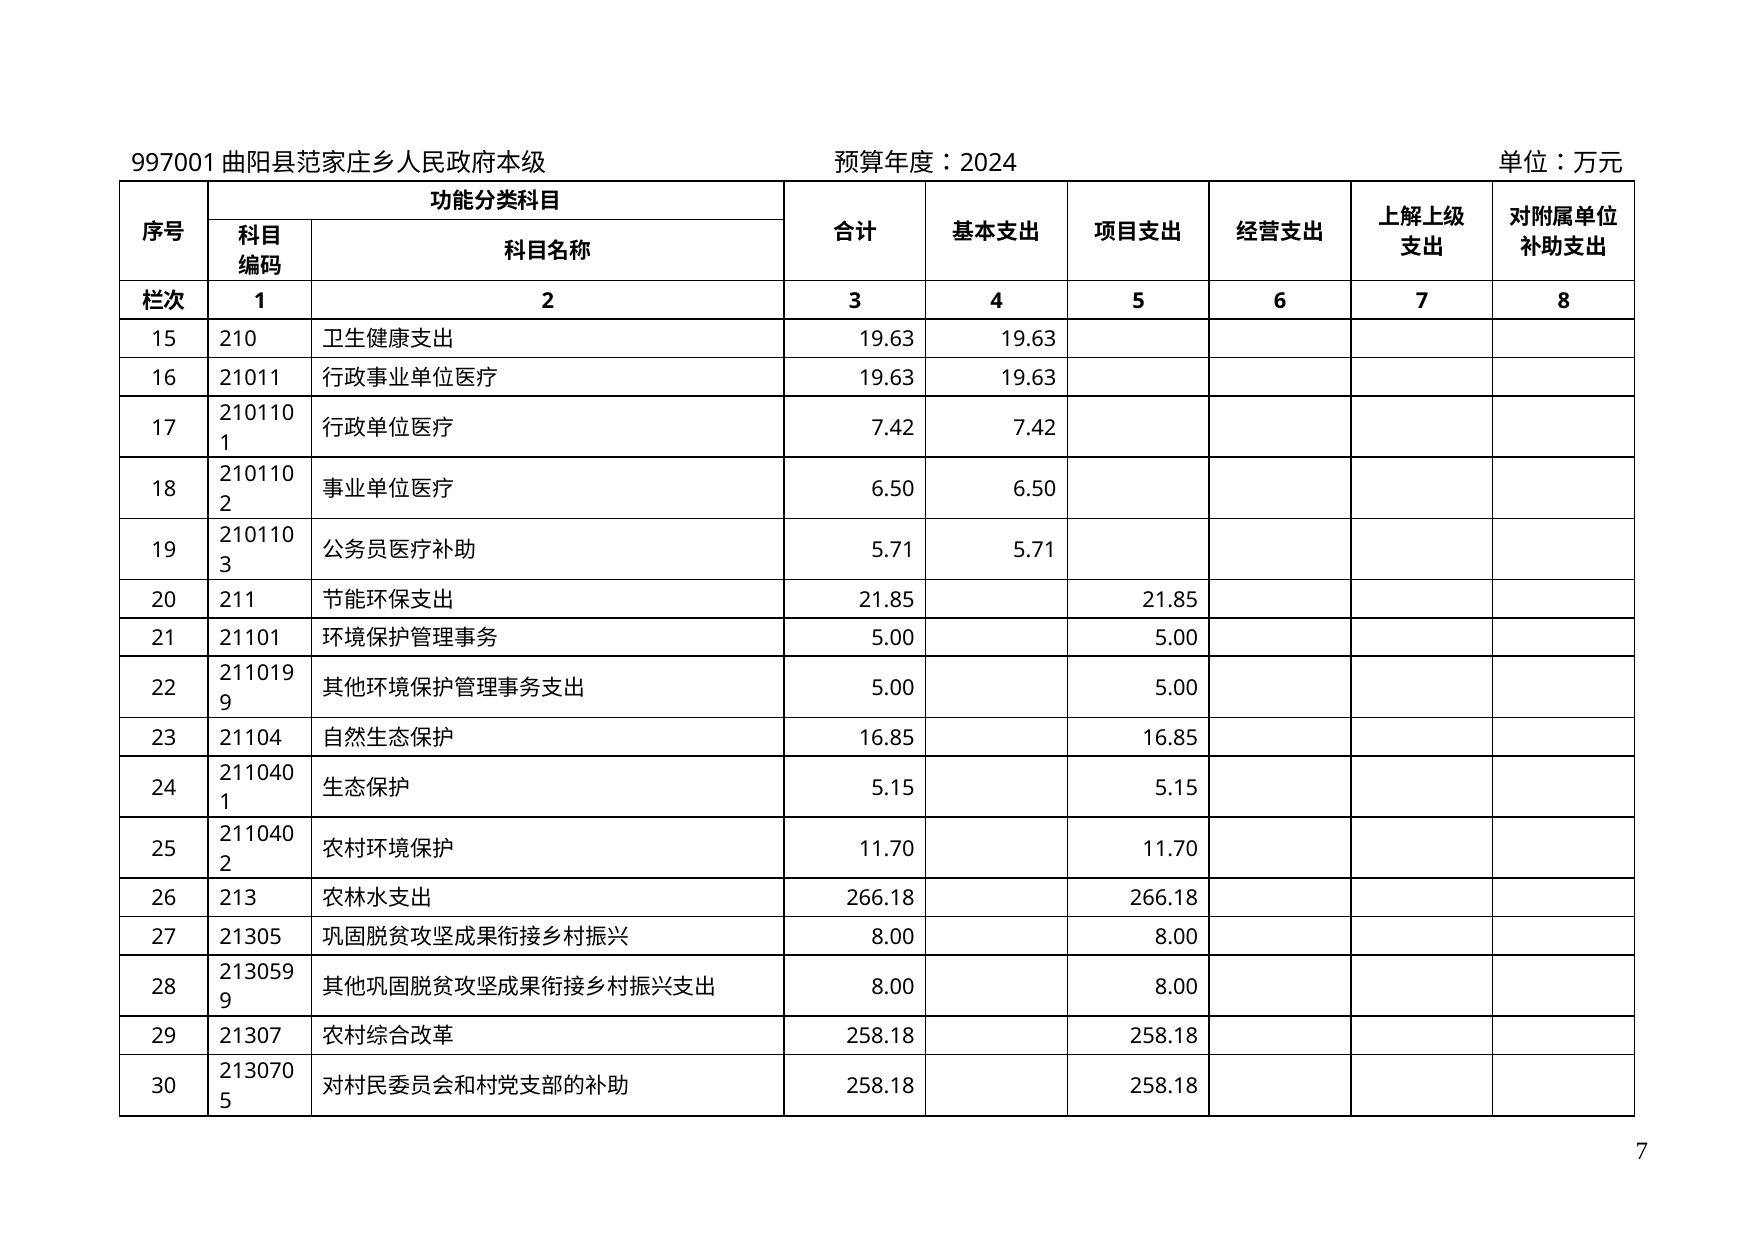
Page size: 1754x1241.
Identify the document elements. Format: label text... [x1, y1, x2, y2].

table_cell 22 [120, 657, 207, 717]
table_cell [1493, 358, 1634, 395]
table_cell 21 [120, 619, 207, 655]
table_cell [1352, 358, 1492, 395]
table_cell 11.70 [1068, 818, 1208, 877]
table_cell [1493, 879, 1634, 916]
table_cell 258.18 [1068, 1017, 1208, 1054]
table_cell [1210, 458, 1350, 517]
table_cell 18 [120, 458, 207, 517]
table_cell 5.71 [785, 519, 925, 578]
table_cell [1352, 818, 1492, 877]
table_cell 事业单位医疗 [312, 458, 783, 517]
table_header 单位：万元 [1068, 143, 1634, 180]
table_cell [1068, 458, 1208, 517]
table_cell [1210, 956, 1350, 1015]
table_cell 21307 [209, 1017, 311, 1054]
table_cell 上解上级 支出 [1352, 182, 1492, 280]
table_cell [1493, 1017, 1634, 1054]
table_cell 对附属单位补助支出 [1493, 182, 1634, 280]
table_cell 25 [120, 818, 207, 877]
table_cell [1352, 1017, 1492, 1054]
table_cell 258.18 [785, 1017, 925, 1054]
table_cell [1210, 879, 1350, 916]
table_cell 2101102 [209, 458, 311, 517]
table_cell 21.85 [785, 580, 925, 617]
table_cell [926, 657, 1067, 717]
table_cell [1352, 917, 1492, 954]
table_cell 8.00 [785, 956, 925, 1015]
table_cell 2101103 [209, 519, 311, 578]
table_cell 7.42 [785, 397, 925, 456]
table_header 997001曲阳县范家庄乡人民政府本级 [120, 143, 783, 180]
table_cell 农林水支出 [312, 879, 783, 916]
table_cell 基本支出 [926, 182, 1067, 280]
table_cell [1210, 657, 1350, 717]
table_cell [1352, 657, 1492, 717]
table_cell 24 [120, 757, 207, 816]
table_cell 生态保护 [312, 757, 783, 816]
table_cell 2110401 [209, 757, 311, 816]
table_cell 21.85 [1068, 580, 1208, 617]
table_cell 16.85 [1068, 718, 1208, 755]
table_cell 5.00 [785, 619, 925, 655]
table_cell [1352, 397, 1492, 456]
table_cell [1493, 1055, 1634, 1115]
table_cell 7 [1352, 281, 1492, 318]
table_cell 23 [120, 718, 207, 755]
table_cell 266.18 [1068, 879, 1208, 916]
table_cell 19.63 [926, 320, 1067, 357]
table_cell [1210, 619, 1350, 655]
table_cell [1352, 619, 1492, 655]
table_cell 16.85 [785, 718, 925, 755]
table_cell 自然生态保护 [312, 718, 783, 755]
table_cell 2110199 [209, 657, 311, 717]
table_cell 5.15 [785, 757, 925, 816]
table_cell [926, 917, 1067, 954]
table_cell [1210, 917, 1350, 954]
table_cell [1493, 619, 1634, 655]
table_cell [1352, 879, 1492, 916]
table_cell 16 [120, 358, 207, 395]
table_cell 巩固脱贫攻坚成果衔接乡村振兴 [312, 917, 783, 954]
table_cell [1210, 818, 1350, 877]
table_cell 农村综合改革 [312, 1017, 783, 1054]
table_cell 3 [785, 281, 925, 318]
table_cell 29 [120, 1017, 207, 1054]
table_cell 26 [120, 879, 207, 916]
table_cell [1493, 917, 1634, 954]
table_cell 17 [120, 397, 207, 456]
table_cell 4 [926, 281, 1067, 318]
table_cell [1352, 458, 1492, 517]
table_cell 28 [120, 956, 207, 1015]
table_cell [1210, 718, 1350, 755]
table_cell 序号 [120, 182, 207, 280]
table_cell [1493, 519, 1634, 578]
table_cell 2130705 [209, 1055, 311, 1115]
table_cell [1493, 818, 1634, 877]
table_cell 213 [209, 879, 311, 916]
table_cell [1493, 397, 1634, 456]
table_cell 行政单位医疗 [312, 397, 783, 456]
table_cell 科目名称 [312, 220, 783, 280]
table_cell 对村民委员会和村党支部的补助 [312, 1055, 783, 1115]
table_cell 经营支出 [1210, 182, 1350, 280]
table_cell [1210, 1055, 1350, 1115]
table_cell 7.42 [926, 397, 1067, 456]
table_cell 19.63 [785, 320, 925, 357]
table_cell 1 [209, 281, 311, 318]
table_cell [1352, 956, 1492, 1015]
table_cell 5.15 [1068, 757, 1208, 816]
table_cell [1352, 320, 1492, 357]
table_cell 公务员医疗补助 [312, 519, 783, 578]
table_cell 8 [1493, 281, 1634, 318]
table_cell 合计 [785, 182, 925, 280]
table_cell [1210, 519, 1350, 578]
table_cell 功能分类科目 [209, 182, 783, 219]
table_cell 20 [120, 580, 207, 617]
table_cell 30 [120, 1055, 207, 1115]
table_cell [1068, 397, 1208, 456]
table_cell [926, 1055, 1067, 1115]
table_cell [1210, 358, 1350, 395]
table_cell [1210, 1017, 1350, 1054]
table_cell [926, 619, 1067, 655]
table_cell [1352, 718, 1492, 755]
table_cell 农村环境保护 [312, 818, 783, 877]
table_cell [1493, 320, 1634, 357]
table_cell [926, 879, 1067, 916]
table_cell 21104 [209, 718, 311, 755]
table_cell 8.00 [1068, 956, 1208, 1015]
table_cell [926, 718, 1067, 755]
table_cell 项目支出 [1068, 182, 1208, 280]
table_cell [1068, 358, 1208, 395]
table_cell 21101 [209, 619, 311, 655]
table_cell [926, 956, 1067, 1015]
table_cell 节能环保支出 [312, 580, 783, 617]
table_cell 2130599 [209, 956, 311, 1015]
table_cell [926, 818, 1067, 877]
table_cell 2110402 [209, 818, 311, 877]
table_cell [1210, 580, 1350, 617]
table_cell 行政事业单位医疗 [312, 358, 783, 395]
table_cell 5 [1068, 281, 1208, 318]
table_cell 6 [1210, 281, 1350, 318]
table_cell [1352, 1055, 1492, 1115]
table_cell 27 [120, 917, 207, 954]
table_cell 6.50 [926, 458, 1067, 517]
table_cell 258.18 [785, 1055, 925, 1115]
table_cell 8.00 [785, 917, 925, 954]
table_cell 其他巩固脱贫攻坚成果衔接乡村振兴支出 [312, 956, 783, 1015]
table_cell [1352, 757, 1492, 816]
table_cell [1493, 458, 1634, 517]
table_cell 258.18 [1068, 1055, 1208, 1115]
table_cell [1068, 519, 1208, 578]
table_cell 211 [209, 580, 311, 617]
table_cell [926, 580, 1067, 617]
table_cell [1493, 956, 1634, 1015]
table_cell [926, 1017, 1067, 1054]
table_cell 5.00 [1068, 657, 1208, 717]
table_cell 19.63 [785, 358, 925, 395]
table_cell 科目 编码 [209, 220, 311, 280]
table_cell 15 [120, 320, 207, 357]
table_cell [1493, 657, 1634, 717]
table_cell [1352, 580, 1492, 617]
table_cell 5.00 [1068, 619, 1208, 655]
table_cell 2101101 [209, 397, 311, 456]
table_cell 21305 [209, 917, 311, 954]
table_cell [1493, 580, 1634, 617]
table_cell [1068, 320, 1208, 357]
table_header 预算年度：2024 [785, 143, 1067, 180]
table_cell 栏次 [120, 281, 207, 318]
table_cell 6.50 [785, 458, 925, 517]
table_cell 其他环境保护管理事务支出 [312, 657, 783, 717]
table_cell 266.18 [785, 879, 925, 916]
table_cell [926, 757, 1067, 816]
table_cell 5.71 [926, 519, 1067, 578]
table_cell 8.00 [1068, 917, 1208, 954]
table_cell 21011 [209, 358, 311, 395]
table_cell 卫生健康支出 [312, 320, 783, 357]
table_cell [1210, 397, 1350, 456]
table_cell 19.63 [926, 358, 1067, 395]
table_cell 210 [209, 320, 311, 357]
table_cell [1493, 718, 1634, 755]
table_cell [1352, 519, 1492, 578]
table_cell 5.00 [785, 657, 925, 717]
table_cell 环境保护管理事务 [312, 619, 783, 655]
table_cell [1210, 320, 1350, 357]
table_cell 19 [120, 519, 207, 578]
table_cell 11.70 [785, 818, 925, 877]
table_cell 2 [312, 281, 783, 318]
table_cell [1493, 757, 1634, 816]
table_cell [1210, 757, 1350, 816]
